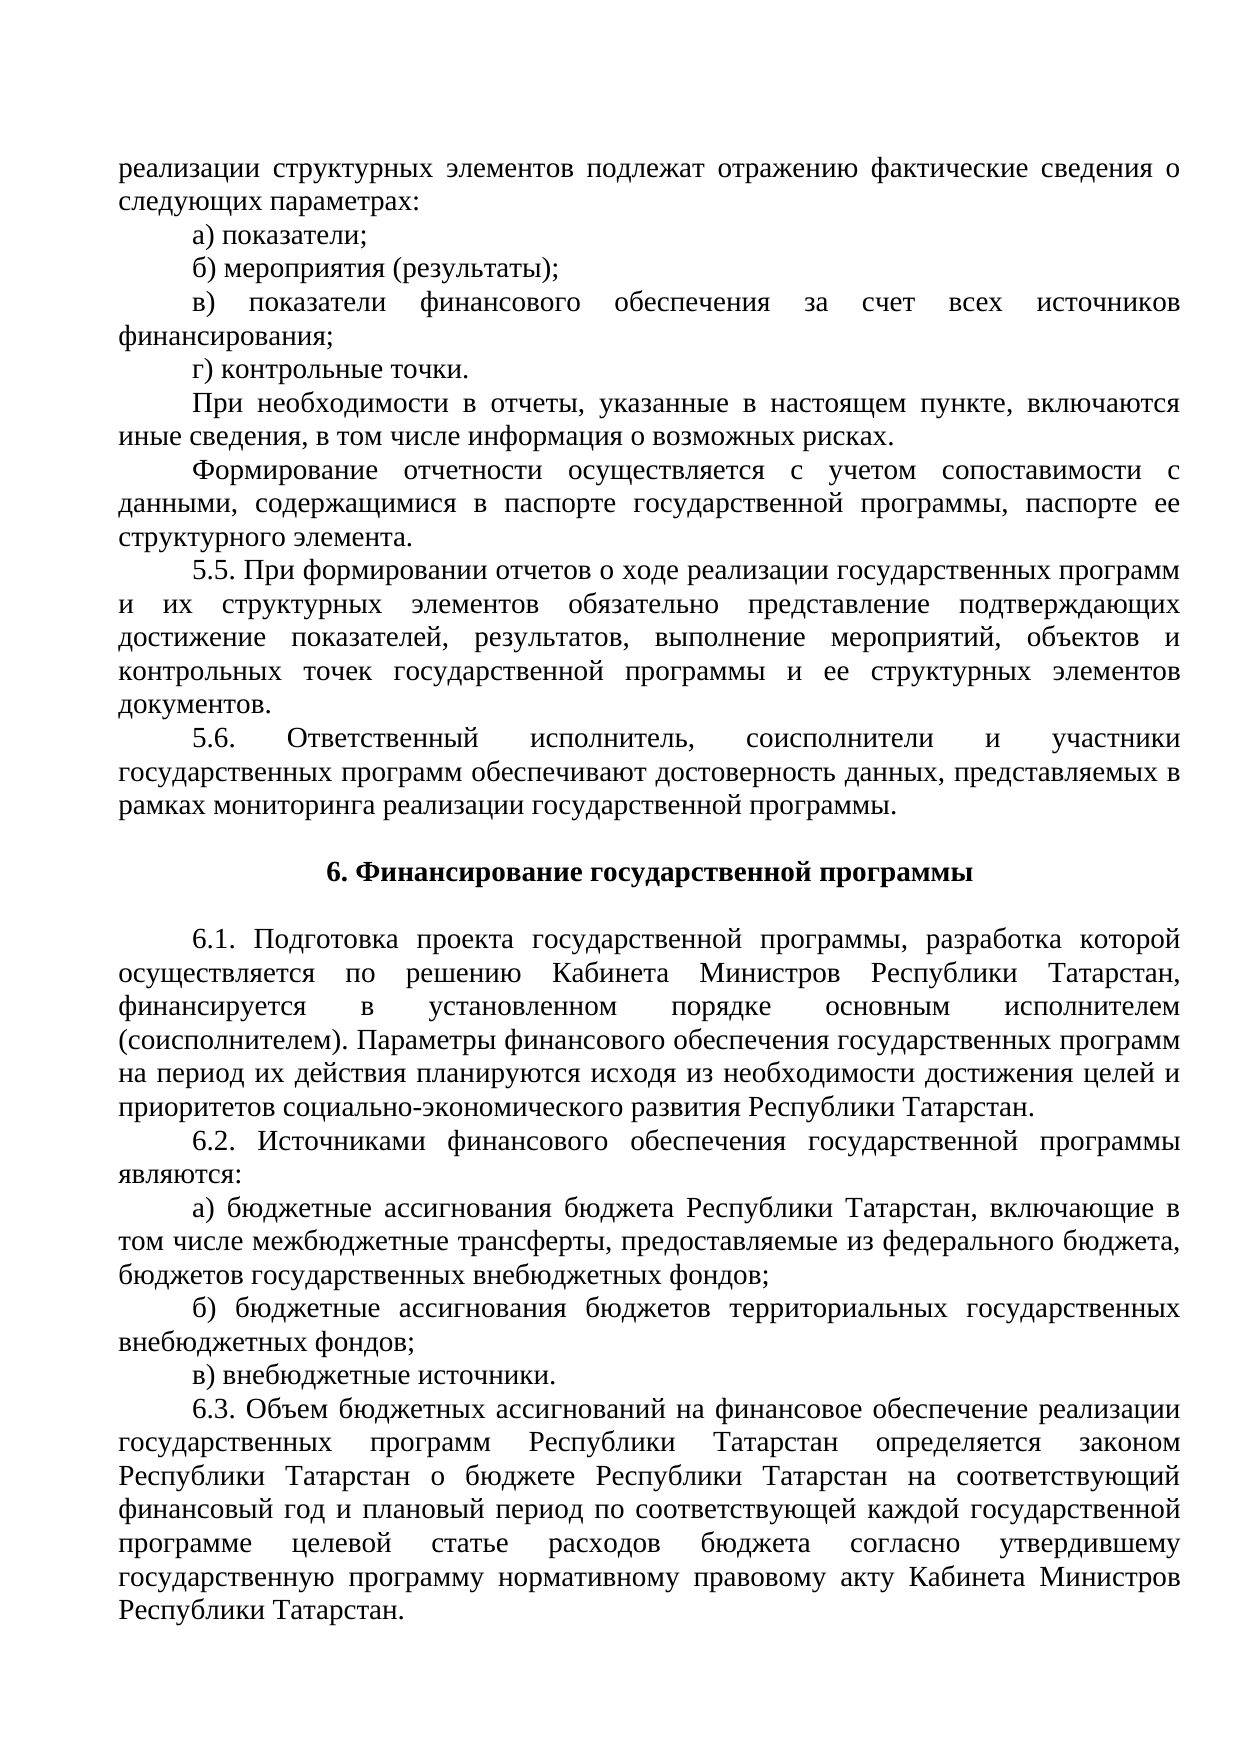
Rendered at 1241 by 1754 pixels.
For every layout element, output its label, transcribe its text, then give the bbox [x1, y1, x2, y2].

text б) бюджетные ассигнования бюджетов территориальных государственных внебюджетных фондов; [118, 1290, 1181, 1357]
text а) бюджетные ассигнования бюджета Республики Татарстан, включающие в том числе межбюджетные трансферты, предоставляемые из федерального бюджета, бюджетов государственных внебюджетных фондов; [118, 1190, 1181, 1290]
text При необходимости в отчеты, указанные в настоящем пункте, включаются иные сведения, в том числе информация о возможных рисках. [118, 385, 1181, 452]
text а) показатели; [118, 217, 1181, 251]
text 5.6. Ответственный исполнитель, соисполнители и участники государственных программ обеспечивают достоверность данных, представляемых в рамках мониторинга реализации государственной программы. [118, 720, 1181, 821]
text 6.1. Подготовка проекта государственной программы, разработка которой осуществляется по решению Кабинета Министров Республики Татарстан, финансируется в установленном порядке основным исполнителем (соисполнителем). Параметры финансового обеспечения государственных программ на период их действия планируются исходя из необходимости достижения целей и приоритетов социально-экономического развития Республики Татарстан. [118, 921, 1181, 1123]
text в) показатели финансового обеспечения за счет всех источников финансирования; [118, 284, 1181, 351]
text в) внебюджетные источники. [118, 1357, 1181, 1391]
text б) мероприятия (результаты); [118, 251, 1181, 284]
text г) контрольные точки. [118, 351, 1181, 385]
text 6.3. Объем бюджетных ассигнований на финансовое обеспечение реализации государственных программ Республики Татарстан определяется законом Республики Татарстан о бюджете Республики Татарстан на соответствующий финансовый год и плановый период по соответствующей каждой государственной программе целевой статье расходов бюджета согласно утвердившему государственную программу нормативному правовому акту Кабинета Министров Республики Татарстан. [118, 1391, 1181, 1626]
text 5.5. При формировании отчетов о ходе реализации государственных программ и их структурных элементов обязательно представление подтверждающих достижение показателей, результатов, выполнение мероприятий, объектов и контрольных точек государственной программы и ее структурных элементов документов. [118, 552, 1181, 720]
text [118, 150, 1181, 217]
text Формирование отчетности осуществляется с учетом сопоставимости с данными, содержащимися в паспорте государственной программы, паспорте ее структурного элемента. [118, 452, 1181, 552]
title 6. Финансирование государственной программы [118, 854, 1181, 888]
text 6.2. Источниками финансового обеспечения государственной программы являются: [118, 1123, 1181, 1190]
